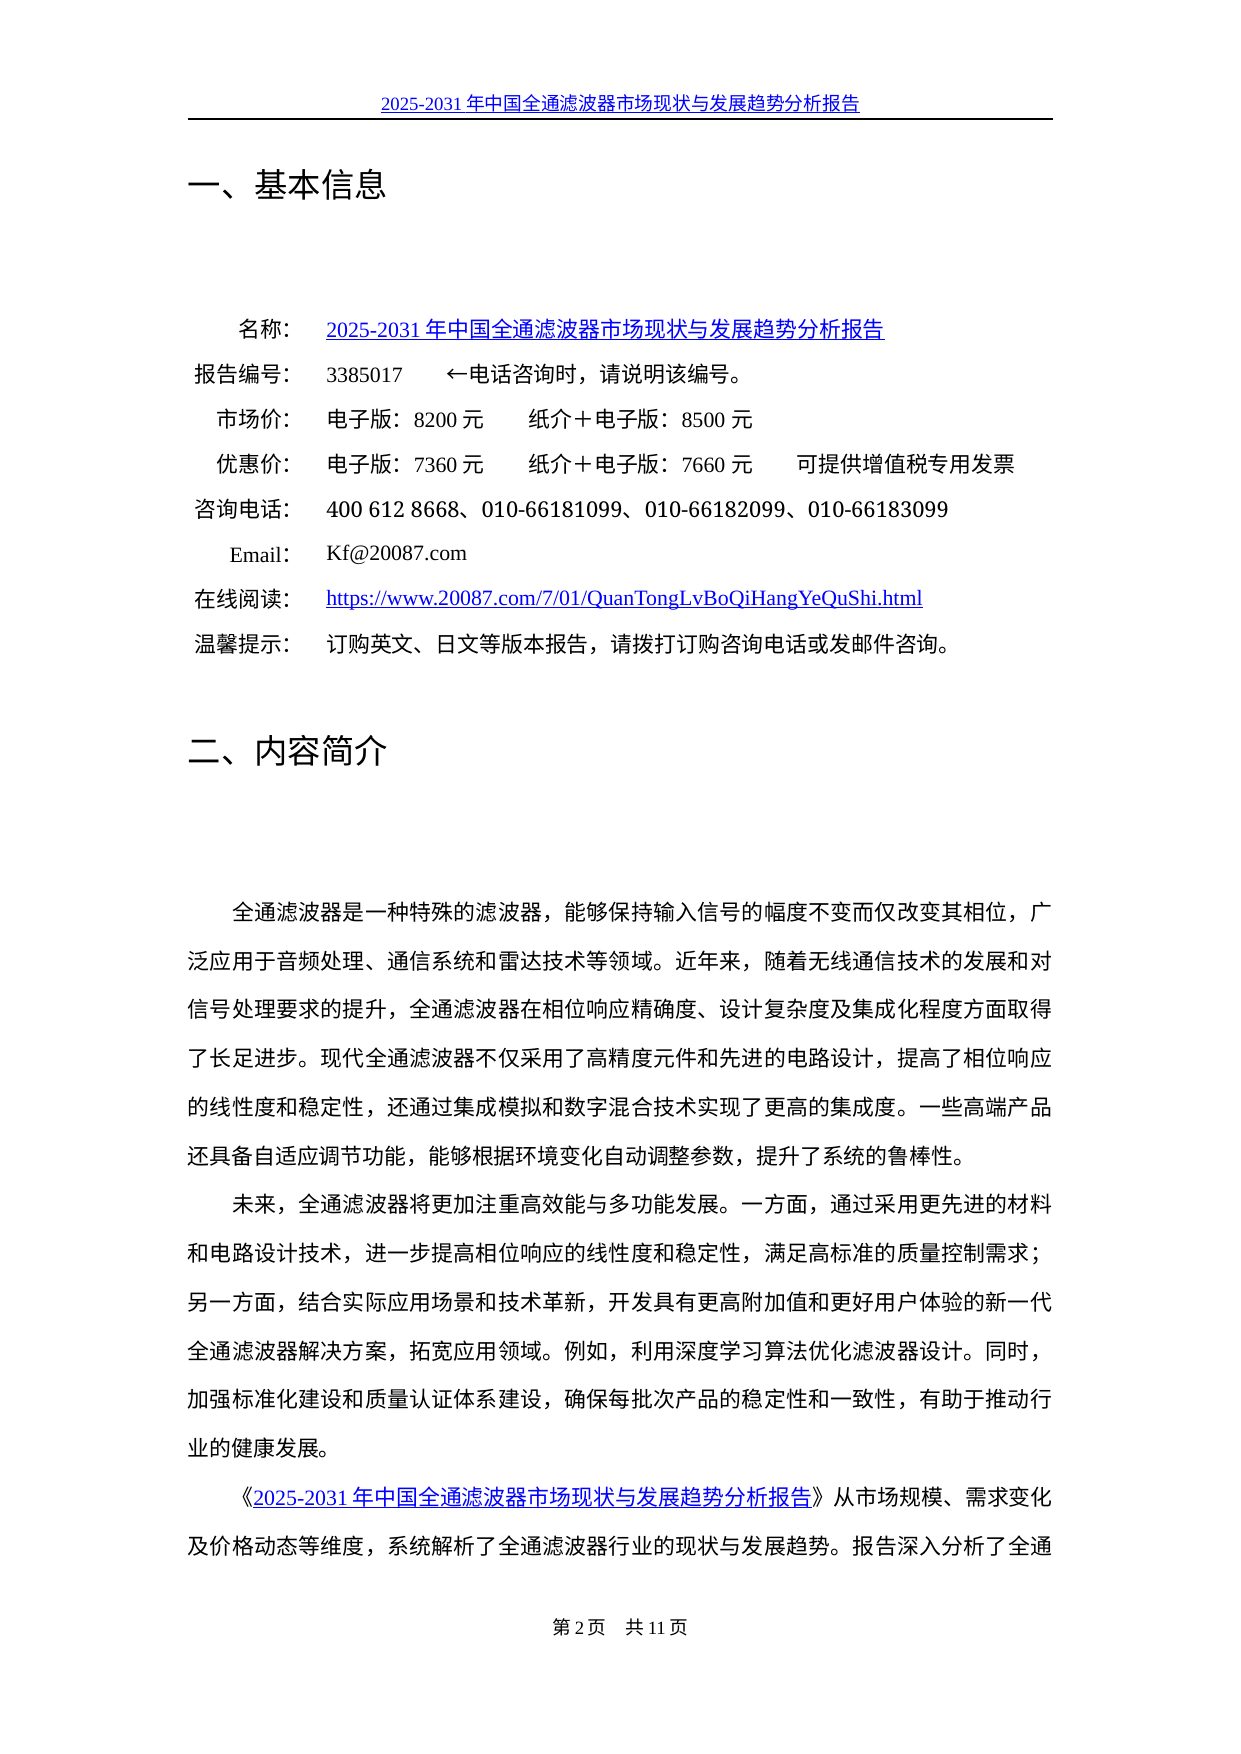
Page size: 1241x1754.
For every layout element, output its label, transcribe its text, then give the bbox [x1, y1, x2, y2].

table_cell 咨询电话： [167, 492, 315, 537]
table_cell 报告编号： [167, 357, 315, 402]
table_cell 400 612 8668、010-66181099、010-66182099、010-66183099 [315, 492, 1073, 537]
table_cell 3385017 ←电话咨询时，请说明该编号。 [315, 357, 1073, 402]
title 二、内容简介 [187, 717, 1053, 782]
table_cell Email： [167, 537, 315, 582]
table_cell 市场价： [167, 402, 315, 447]
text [187, 894, 1053, 1561]
table_cell [315, 582, 1073, 627]
table_cell 优惠价： [167, 447, 315, 492]
table_cell 订购英文、日文等版本报告，请拨打订购咨询电话或发邮件咨询。 [315, 627, 1073, 672]
table_header 名称： [167, 312, 315, 357]
title 一、基本信息 [187, 150, 1053, 215]
table_cell 电子版：8200 元 纸介＋电子版：8500 元 [315, 402, 1073, 447]
table_header 2025-2031年中国全通滤波器市场现状与发展趋势分析报告 [315, 312, 1073, 357]
table_cell 温馨提示： [167, 627, 315, 672]
table_cell 电子版：7360 元 纸介＋电子版：7660 元 可提供增值税专用发票 [315, 447, 1073, 492]
table_cell 在线阅读： [167, 582, 315, 627]
table_cell Kf@20087.com [315, 537, 1073, 582]
